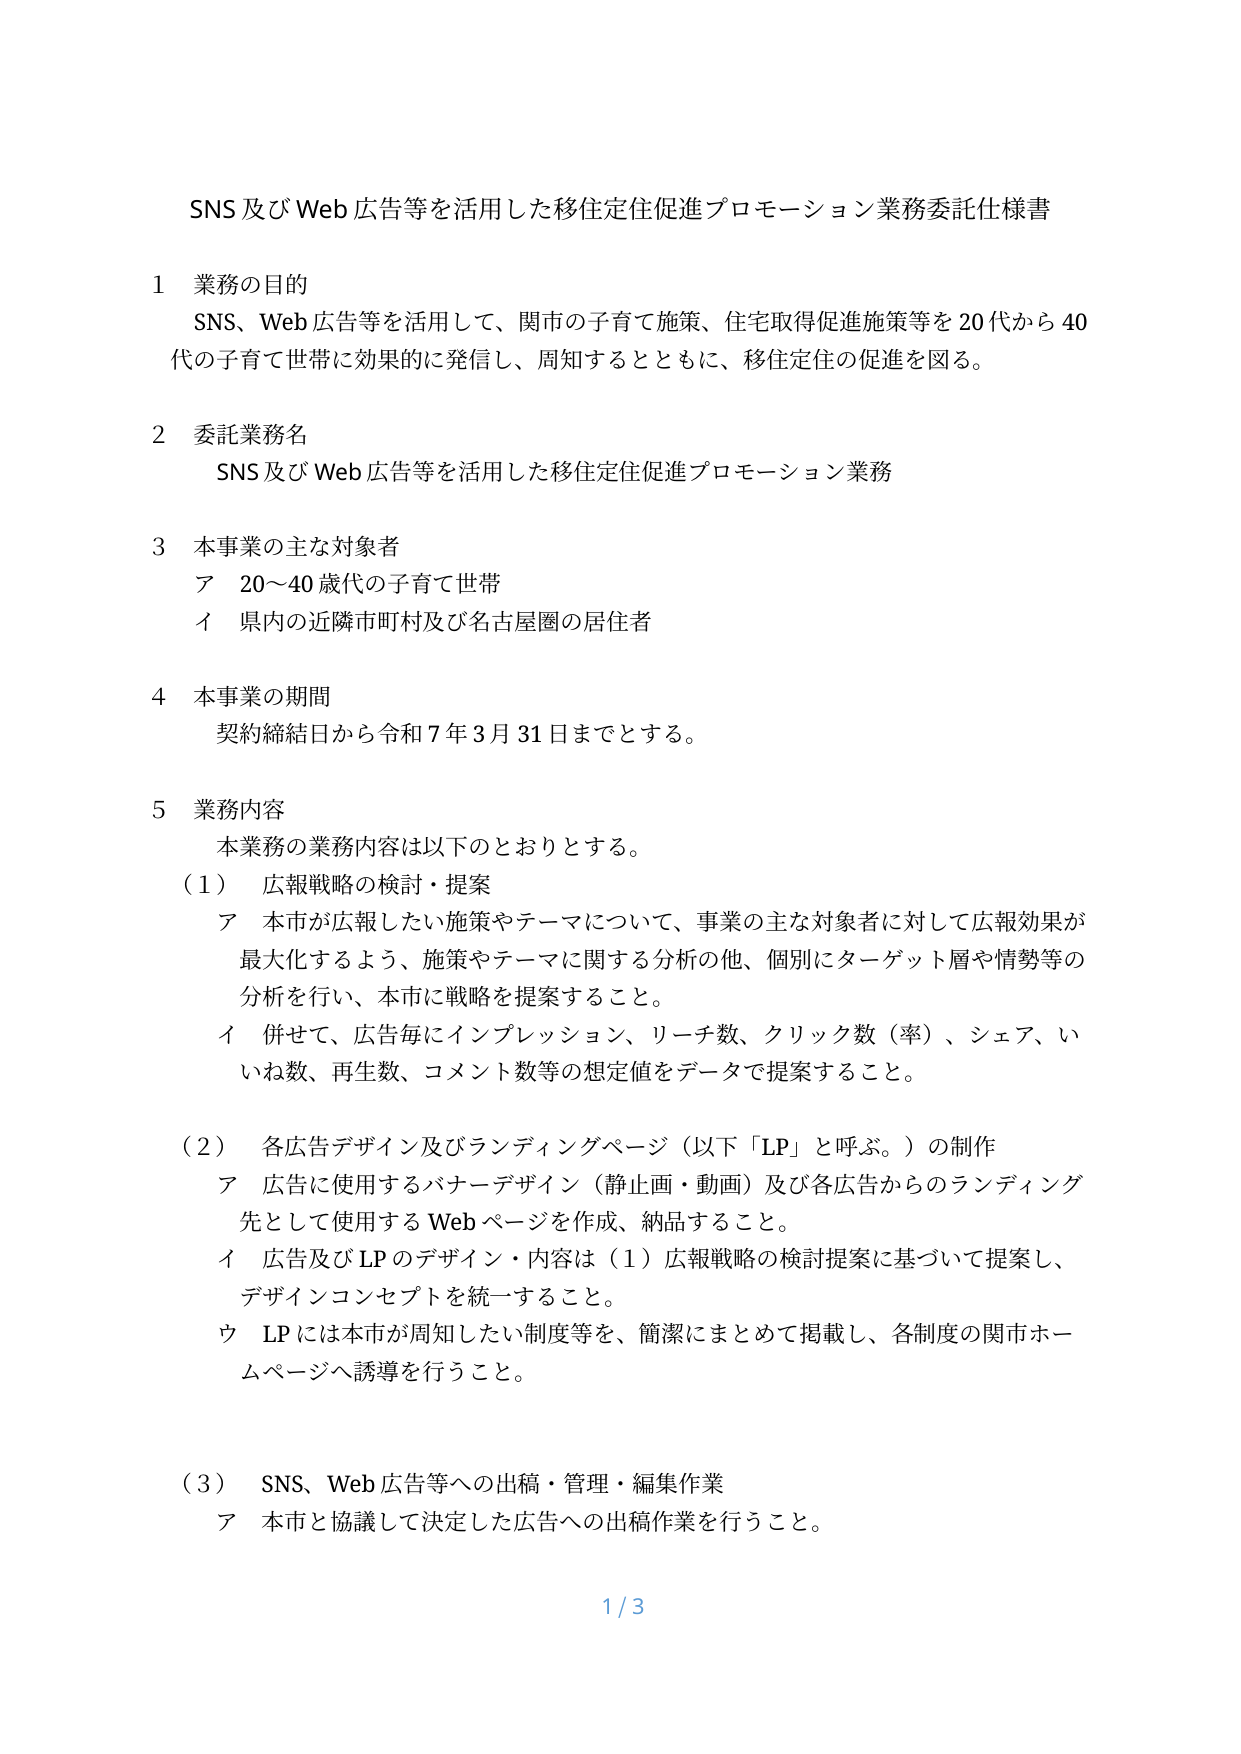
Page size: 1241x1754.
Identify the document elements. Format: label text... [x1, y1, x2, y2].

text ア 本市と協議して決定した広告への出稿作業を行うこと。 [169, 1502, 1092, 1539]
text （３） SNS、Web広告等への出稿・管理・編集作業 [169, 1464, 1092, 1502]
text ア 20～40歳代の子育て世帯 [148, 564, 1092, 602]
text 本業務の業務内容は以下のとおりとする。 [148, 827, 1092, 864]
text ５ 業務内容 [148, 789, 1092, 827]
text SNS、Web広告等を活用して、関市の子育て施策、住宅取得促進施策等を20代から40代の子育て世帯に効果的に発信し、周知するとともに、移住定住の促進を図る。 [148, 302, 1092, 377]
text ア 本市が広報したい施策やテーマについて、事業の主な対象者に対して広報効果が最大化するよう、施策やテーマに関する分析の他、個別にターゲット層や情勢等の分析を行い、本市に戦略を提案すること。 [148, 902, 1092, 1014]
text ウ LPには本市が周知したい制度等を、簡潔にまとめて掲載し、各制度の関市ホームページへ誘導を行うこと。 [148, 1314, 1092, 1389]
text （１） 広報戦略の検討・提案 [148, 864, 1092, 902]
text １ 業務の目的 [148, 264, 1092, 302]
text SNS及びWeb広告等を活用した移住定住促進プロモーション業務委託仕様書 [148, 189, 1092, 227]
text ４ 本事業の期間 [148, 677, 1092, 714]
text ア 広告に使用するバナーデザイン（静止画・動画）及び各広告からのランディング先として使用するWebページを作成、納品すること。 [148, 1164, 1092, 1239]
text イ 広告及びLPのデザイン・内容は（１）広報戦略の検討提案に基づいて提案し、デザインコンセプトを統一すること。 [148, 1239, 1092, 1314]
text 契約締結日から令和7年3月31日までとする。 [148, 714, 1092, 752]
text イ 県内の近隣市町村及び名古屋圏の居住者 [148, 602, 1092, 639]
text SNS及びWeb広告等を活用した移住定住促進プロモーション業務 [148, 452, 1092, 489]
text イ 併せて、広告毎にインプレッション、リーチ数、クリック数（率）、シェア、いいね数、再生数、コメント数等の想定値をデータで提案すること。 [148, 1014, 1092, 1089]
text ３ 本事業の主な対象者 [148, 527, 1092, 564]
text ２ 委託業務名 [148, 414, 1092, 452]
text （２） 各広告デザイン及びランディングページ（以下「LP」と呼ぶ。）の制作 [169, 1127, 1092, 1164]
